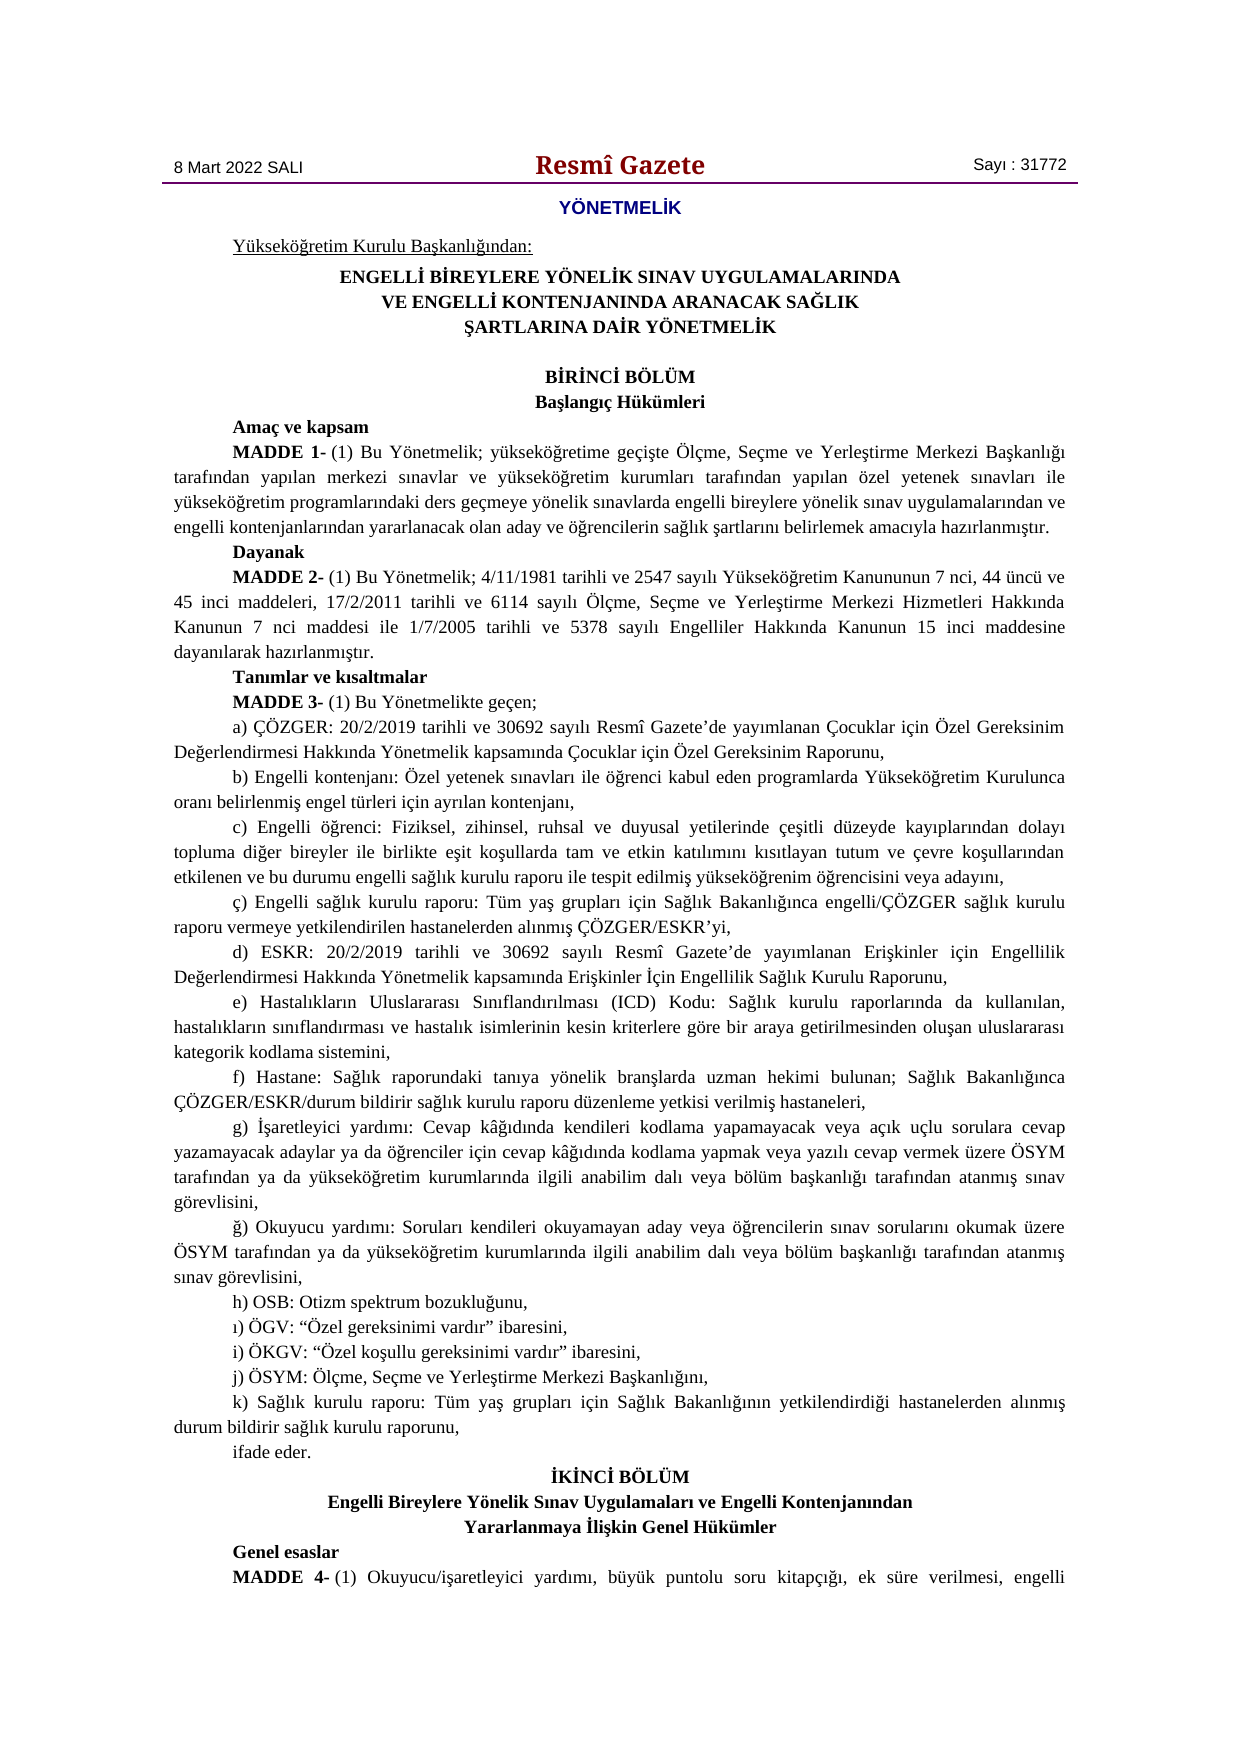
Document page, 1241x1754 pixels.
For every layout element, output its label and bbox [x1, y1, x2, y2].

table_header [148, 148, 1093, 1587]
